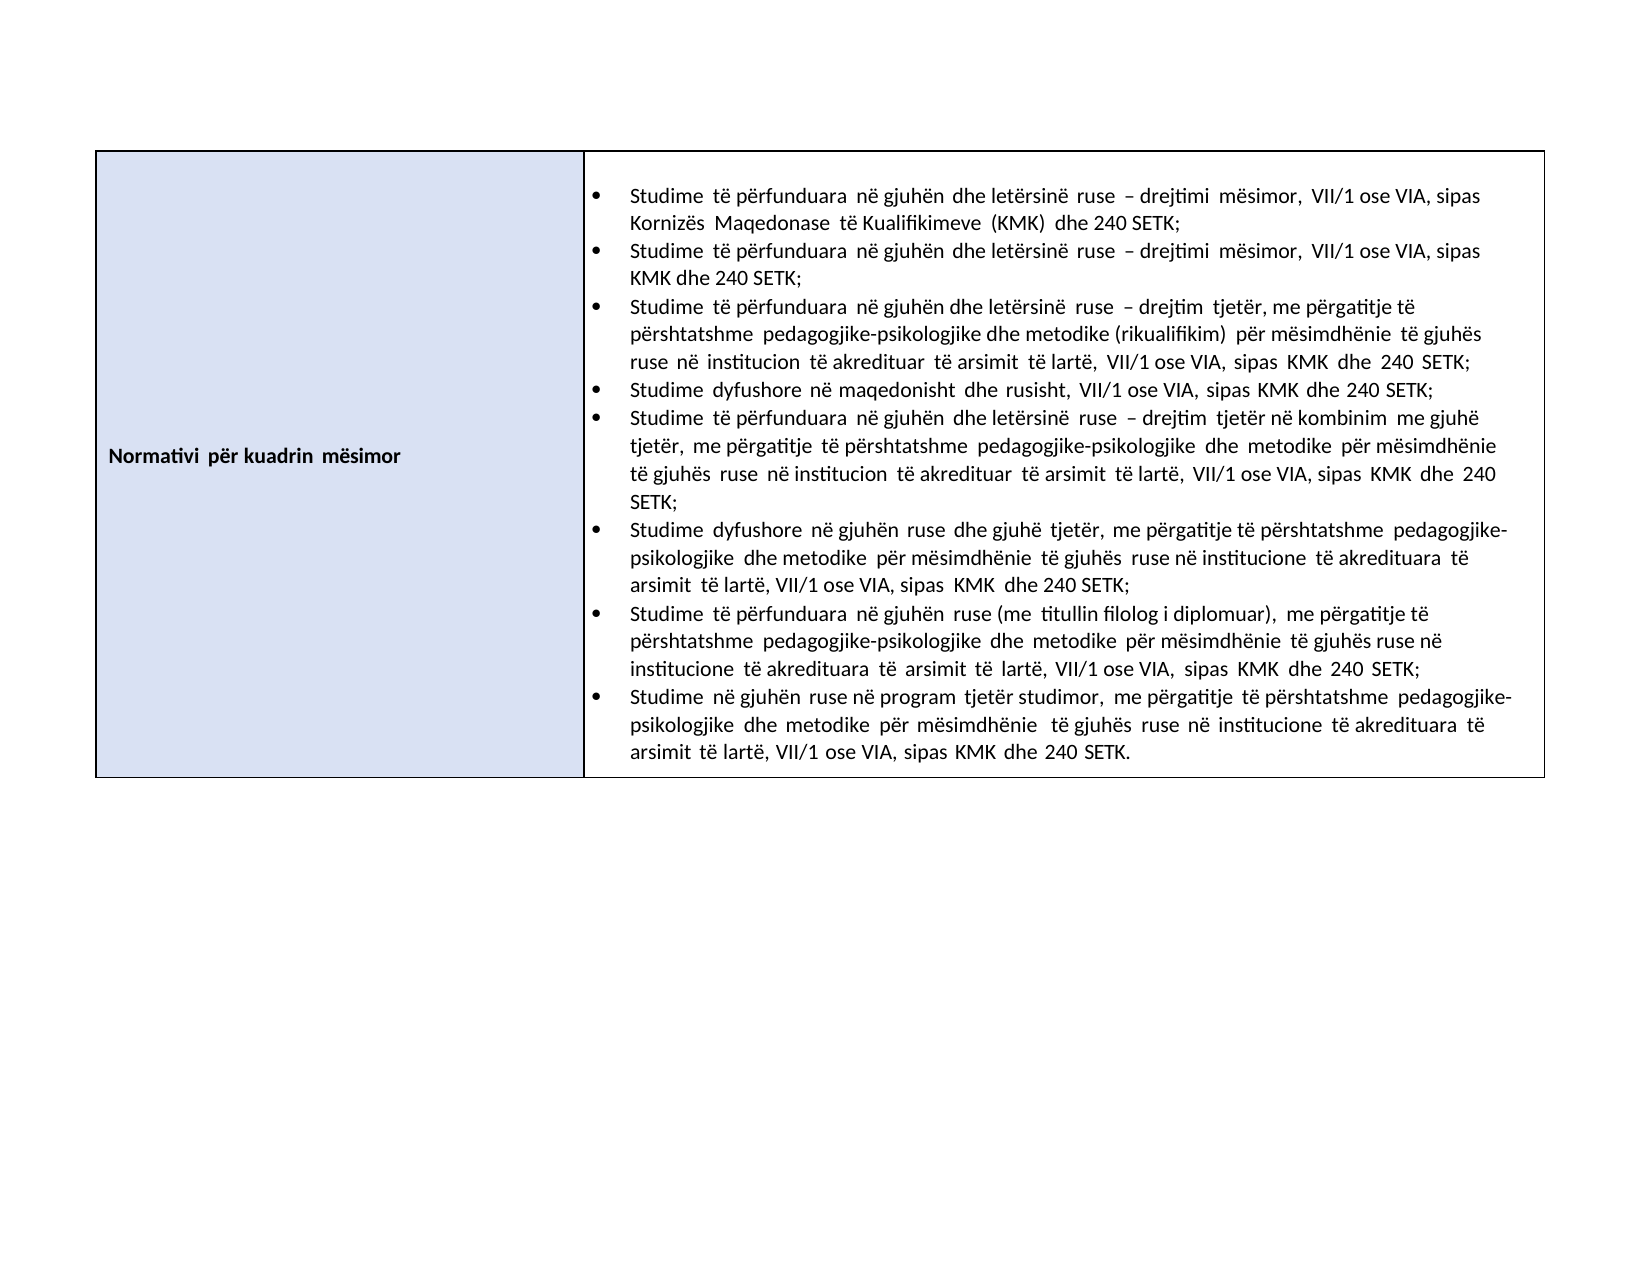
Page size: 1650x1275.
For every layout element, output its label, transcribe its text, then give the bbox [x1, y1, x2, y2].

table_header Studime të përfunduara në gjuhën dhe letërsinë ruse – drejtimi mësimor, VII/1 ose VIA, sipas Kornizës Maqedonase të Kualifikimeve (KMK) dhe 240 SETK; Studime të përfunduara në gjuhën dhe letërsinë ruse – drejtimi mësimor, VII/1 ose VIA, sipas KMK dhe 240 SETK; Studime të përfunduara në gjuhën dhe letërsinë ruse – drejtim tjetër, me përgatitje të përshtatshme pedagogjike-psikologjike dhe metodike (rikualifikim) për mësimdhënie të gjuhës ruse në institucion të akredituar të arsimit të lartë, VII/1 ose VIA, sipas KMK dhe 240 SETK; Studime dyfushore në maqedonisht dhe rusisht, VII/1 ose VIA, sipas KMK dhe 240 SETK; Studime të përfunduara në gjuhën dhe letërsinë ruse – drejtim tjetër në kombinim me gjuhë tjetër, me përgatitje të përshtatshme pedagogjike-psikologjike dhe metodike për mësimdhënie të gjuhës ruse në institucion të akredituar të arsimit të lartë, VII/1 ose VIA, sipas KMK dhe 240 SETK; Studime dyfushore në gjuhën ruse dhe gjuhë tjetër, me përgatitje të përshtatshme pedagogjike- psikologjike dhe metodike për mësimdhënie të gjuhës ruse në institucione të akredituara të arsimit të lartë, VII/1 ose VIA, sipas KMK dhe 240 SETK; Studime të përfunduara në gjuhën ruse (me titullin filolog i diplomuar), me përgatitje të përshtatshme pedagogjike-psikologjike dhe metodike për mësimdhënie të gjuhës ruse në institucione të akredituara të arsimit të lartë, VII/1 ose VIA, sipas KMK dhe 240 SETK; Studime në gjuhën ruse në program tjetër studimor, me përgatitje të përshtatshme pedagogjike- psikologjike dhe metodike për mësimdhënie të gjuhës ruse në institucione të akredituara të arsimit të lartë, VII/1 ose VIA, sipas KMK dhe 240 SETK. [585, 152, 1544, 777]
table_header Normativi për kuadrin mësimor [97, 152, 583, 777]
